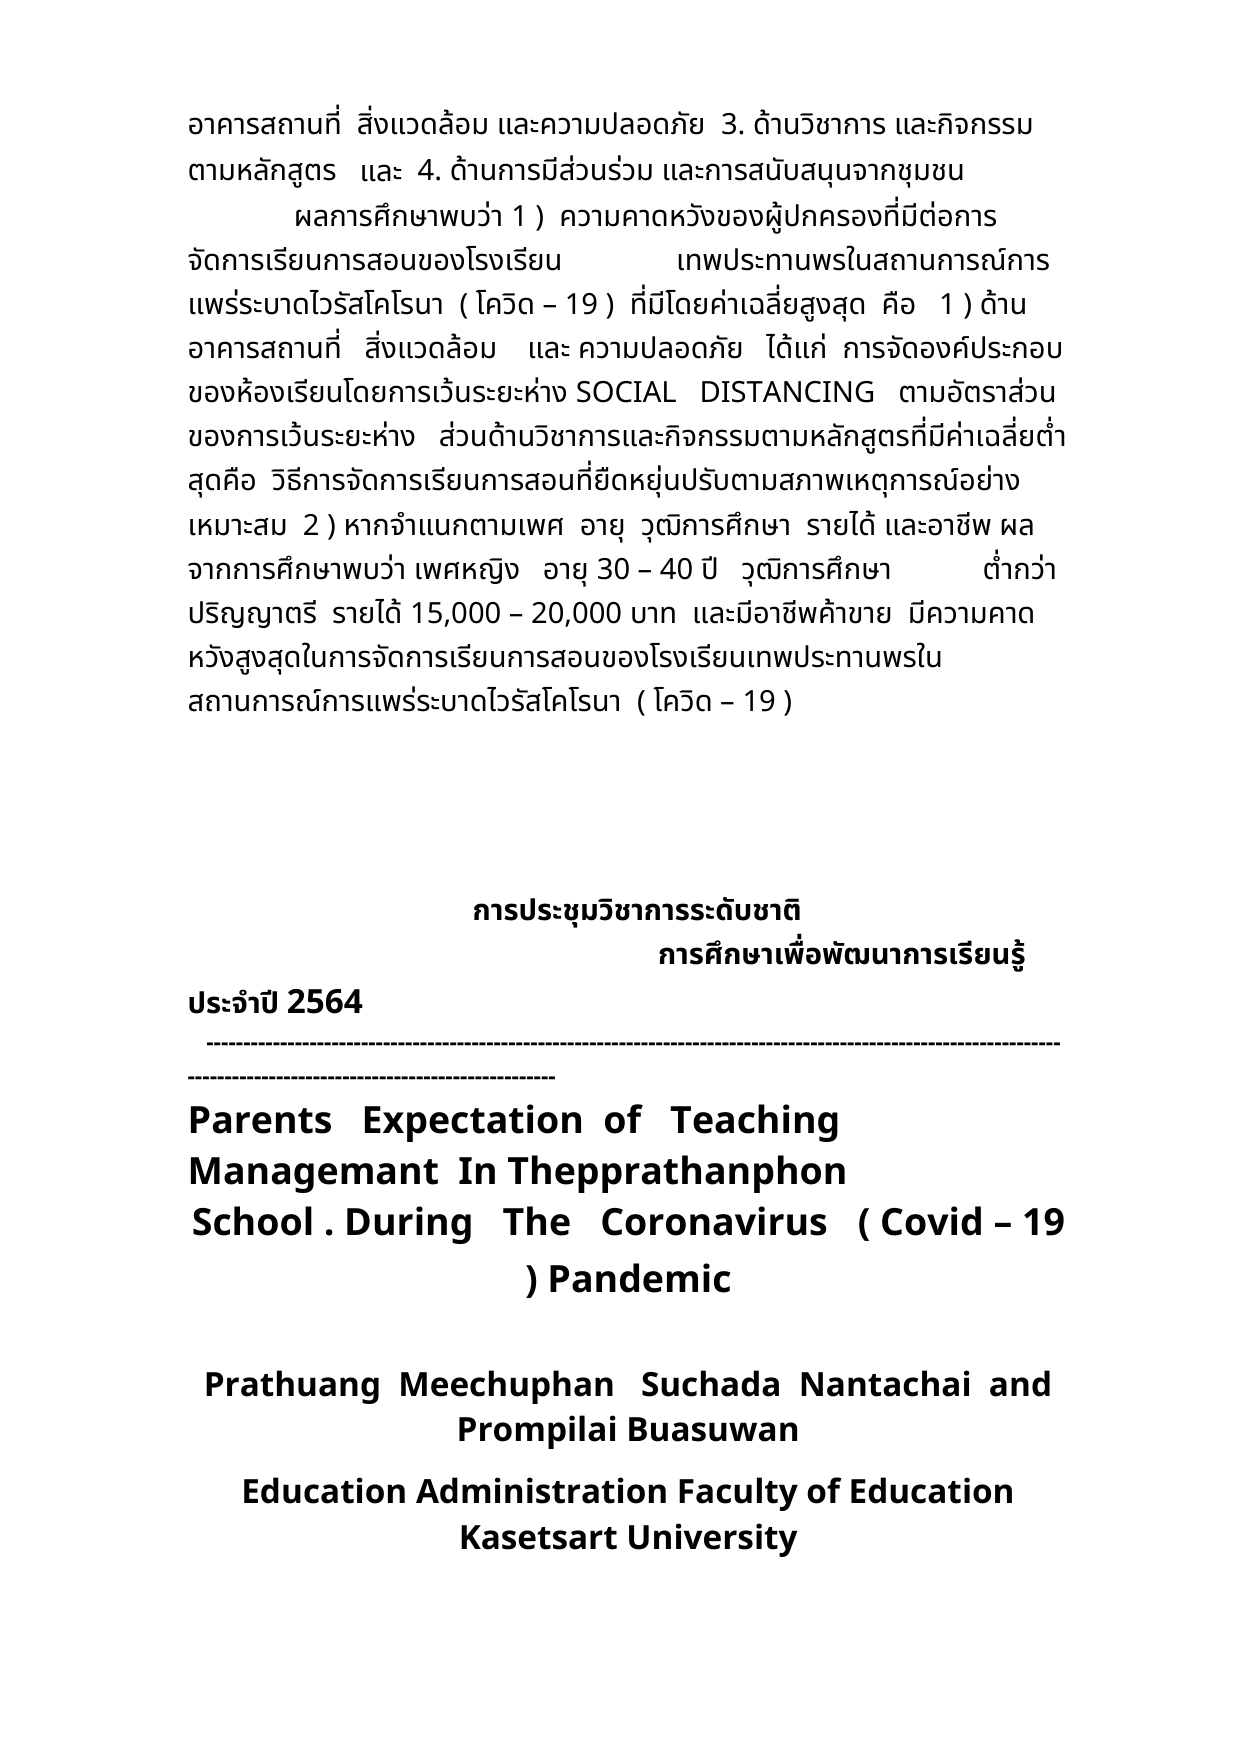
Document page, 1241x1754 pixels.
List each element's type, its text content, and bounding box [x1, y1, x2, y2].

text School . During The Coronavirus ( Covid – 19 ) Pandemic [187, 1196, 1069, 1310]
text ผลการศึกษาพบว่า 1 ) ความคาดหวังของผู้ปกครองที่มีต่อการจัดการเรียนการสอนของโรงเรียน เทพประทานพรในสถานการณ์การแพร่ระบาดไวรัสโคโรนา ( โควิด – 19 ) ที่มีโดยค่าเฉลี่ยสูงสุด คือ 1 ) ด้านอาคารสถานที่ สิ่งแวดล้อม และ ความปลอดภัย ได้แก่ การจัดองค์ประกอบของห้องเรียนโดยการเว้นระยะห่าง SOCIAL DISTANCING ตามอัตราส่วนของการเว้นระยะห่าง ส่วนด้านวิชาการและกิจกรรมตามหลักสูตรที่มีค่าเฉลี่ยต่ำสุดคือ วิธีการจัดการเรียนการสอนที่ยืดหยุ่นปรับตามสภาพเหตุการณ์อย่างเหมาะสม 2 ) หากจำแนกตามเพศ อายุ วุฒิการศึกษา รายได้ และอาชีพ ผลจากการศึกษาพบว่า เพศหญิง อายุ 30 – 40 ปี วุฒิการศึกษา ต่ำกว่าปริญญาตรี รายได้ 15,000 – 20,000 บาท และมีอาชีพค้าขาย มีความคาดหวังสูงสุดในการจัดการเรียนการสอนของโรงเรียนเทพประทานพรในสถานการณ์การแพร่ระบาดไวรัสโคโรนา ( โควิด – 19 ) [187, 195, 1069, 725]
text การศึกษาเพื่อพัฒนาการเรียนรู้ ประจำปี 2564 [187, 933, 1069, 1026]
text การประชุมวิชาการระดับชาติ [187, 889, 1069, 933]
text Prathuang Meechuphan Suchada Nantachai and Prompilai Buasuwan [187, 1361, 1069, 1452]
text Parents Expectation of Teaching Managemant In Thepprathanphon [187, 1094, 1069, 1196]
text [187, 103, 1069, 195]
text Education Administration Faculty of Education Kasetsart University [187, 1468, 1069, 1559]
text ---------------------------------------------------------------------------------------------------------------------------------------------------------------------- [187, 1026, 1069, 1091]
